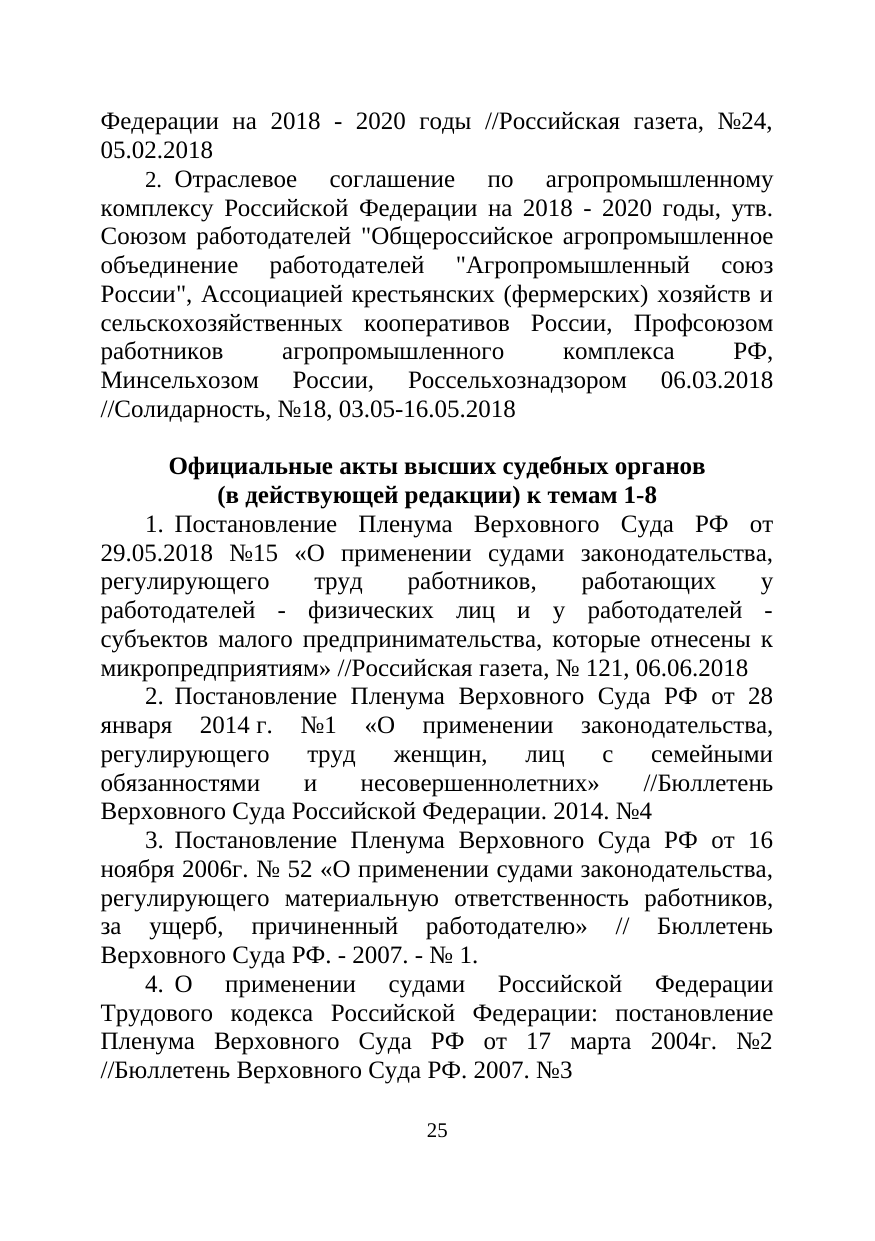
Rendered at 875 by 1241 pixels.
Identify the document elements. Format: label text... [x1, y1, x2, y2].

list О применении судами Российской Федерации Трудового кодекса Российской Федерации: постановление Пленума Верховного Суда РФ от 17 марта 2004г. №2 //Бюллетень Верховного Суда РФ. 2007. №3 [100, 969, 774, 1084]
list Постановление Пленума Верховного Суда РФ от 28 января 2014 г. №1 «О применении законодательства, регулирующего труд женщин, лиц с семейными обязанностями и несовершеннолетних» //Бюллетень Верховного Суда Российской Федерации. 2014. №4 [100, 681, 774, 825]
list Постановление Пленума Верховного Суда РФ от 29.05.2018 №15 «О применении судами законодательства, регулирующего труд работников, работающих у работодателей - физических лиц и у работодателей - субъектов малого предпринимательства, которые отнесены к микропредприятиям» //Российская газета, № 121, 06.06.2018 [100, 509, 774, 681]
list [100, 106, 774, 164]
text Официальные акты высших судебных органов [100, 451, 774, 480]
list Отраслевое соглашение по агропромышленному комплексу Российской Федерации на 2018 - 2020 годы, утв. Союзом работодателей "Общероссийское агропромышленное объединение работодателей "Агропромышленный союз России", Ассоциацией крестьянских (фермерских) хозяйств и сельскохозяйственных кооперативов России, Профсоюзом работников агропромышленного комплекса РФ, Минсельхозом России, Россельхознадзором 06.03.2018 //Солидарность, №18, 03.05-16.05.2018 [100, 164, 774, 423]
list Постановление Пленума Верховного Суда РФ от 16 ноября 2006г. № 52 «О применении судами законодательства, регулирующего материальную ответственность работников, за ущерб, причиненный работодателю» // Бюллетень Верховного Суда РФ. - 2007. - № 1. [100, 825, 774, 969]
text (в действующей редакции) к темам 1-8 [100, 480, 774, 509]
